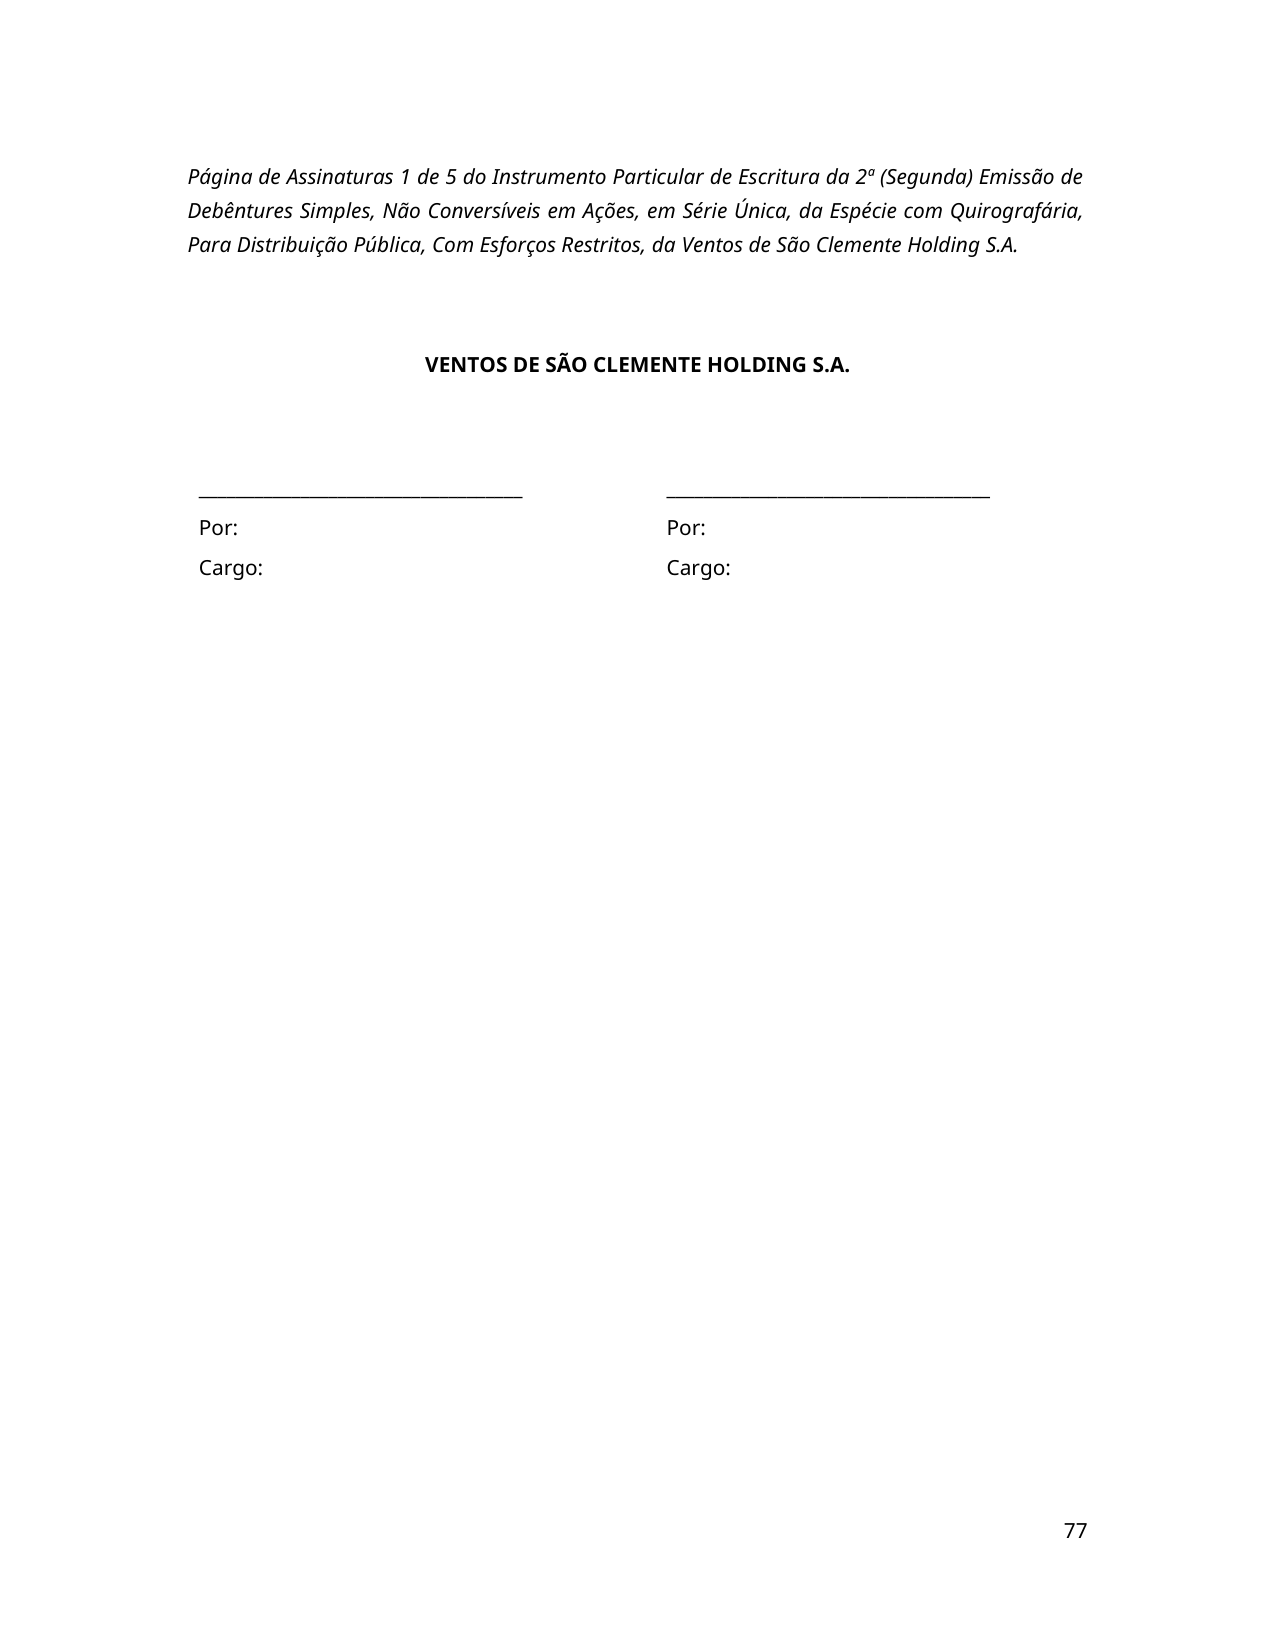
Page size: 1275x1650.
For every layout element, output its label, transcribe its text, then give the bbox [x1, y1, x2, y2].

text Página de Assinaturas 1 de 5 do Instrumento Particular de Escritura da 2ª (Segunda) Emissão de Debêntures Simples, Não Conversíveis em Ações, em Série Única, da Espécie com Quirografária, Para Distribuição Pública, Com Esforços Restritos, da Ventos de São Clemente Holding S.A. [187, 162, 1087, 258]
table_header ___________________________________ Por: Cargo: [655, 470, 1123, 593]
table_header ___________________________________ Por: Cargo: [188, 470, 655, 593]
text VENTOS DE SÃO CLEMENTE HOLDING S.A. [187, 350, 1087, 378]
